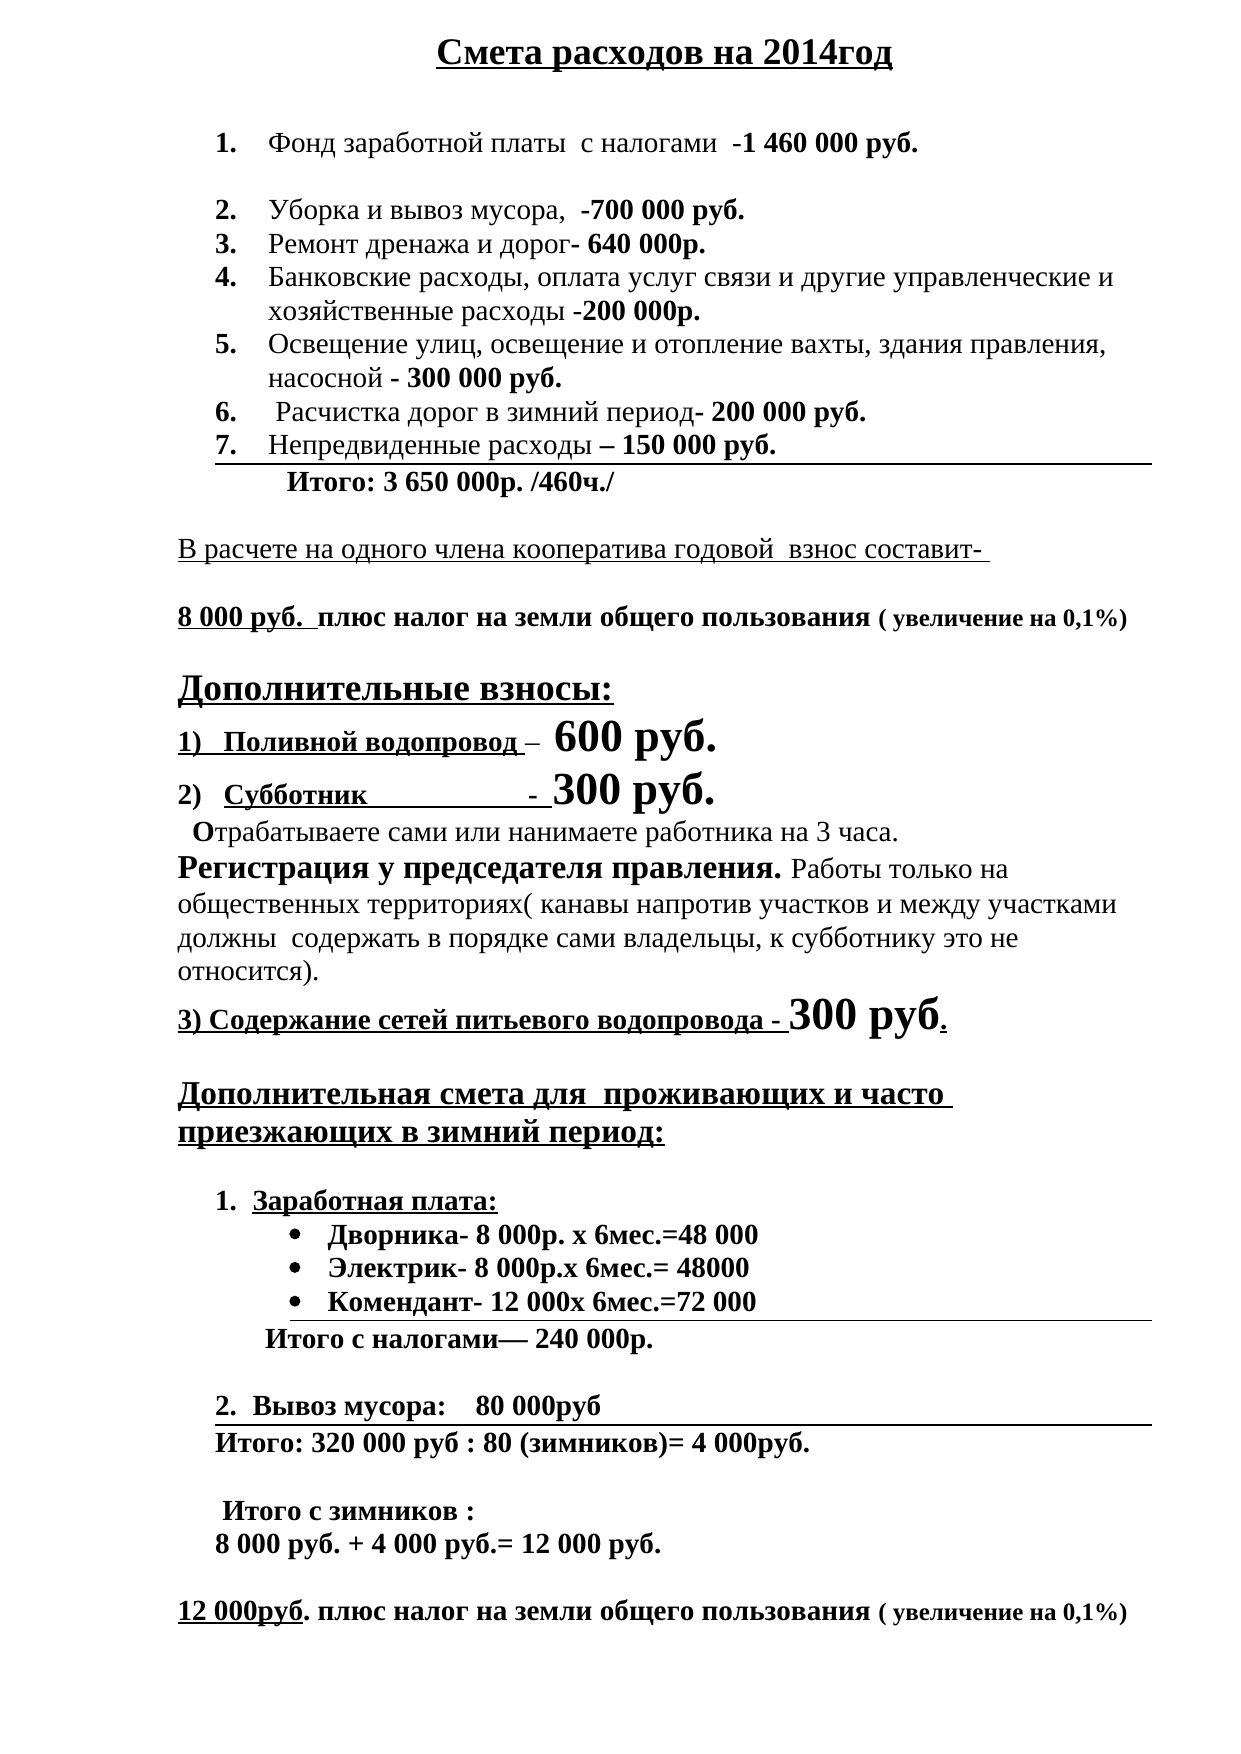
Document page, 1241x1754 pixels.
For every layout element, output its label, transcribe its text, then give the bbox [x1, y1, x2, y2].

text 8 000 руб. плюс налог на земли общего пользования ( увеличение на 0,1%) [177, 599, 1152, 632]
text 12 000руб. плюс налог на земли общего пользования ( увеличение на 0,1%) [177, 1593, 1152, 1627]
text Итого с зимников : [215, 1493, 1152, 1526]
text Итого: 320 000 руб : 80 (зимников)= 4 000руб. [215, 1426, 1152, 1459]
text Итого: 3 650 000р. /460ч./ [177, 464, 1152, 498]
list Комендант- 12 000х 6мес.=72 000 [290, 1284, 1152, 1320]
text Дополнительная смета для проживающих и часто приезжающих в зимний период: [177, 1073, 1152, 1150]
list Уборка и вывоз мусора, -700 000 руб. [215, 192, 1152, 226]
text Итого с налогами— 240 000р. [177, 1321, 1152, 1355]
text В расчете на одного члена кооператива годовой взнос составит- [65, 532, 1152, 565]
text Смета расходов на 2014год [177, 29, 1152, 73]
list Ремонт дренажа и дорог- 640 000р. [215, 226, 1152, 259]
text 8 000 руб. + 4 000 руб.= 12 000 руб. [215, 1526, 1152, 1560]
list Вывоз мусора: 80 000руб [215, 1388, 1152, 1424]
list Фонд заработной платы с налогами -1 460 000 руб. [215, 125, 1152, 159]
list Заработная плата: [215, 1183, 1152, 1217]
list Банковские расходы, оплата услуг связи и другие управленческие и хозяйственные расходы -200 000р. [215, 259, 1152, 327]
text 2) Субботник - 300 руб. [177, 762, 1152, 814]
text Дополнительные взносы: [177, 666, 1152, 709]
text Регистрация у председателя правления. Работы только на общественных территориях( канавы напротив участков и между участками должны содержать в порядке сами владельцы, к субботнику это не относится). [177, 848, 1152, 987]
list Электрик- 8 000р.х 6мес.= 48000 [290, 1250, 1152, 1284]
list Непредвиденные расходы – 150 000 руб. [215, 427, 1152, 463]
text Отрабатываете сами или нанимаете работника на 3 часа. [177, 814, 1152, 848]
list Расчистка дорог в зимний период- 200 000 руб. [215, 394, 1152, 427]
list Освещение улиц, освещение и отопление вахты, здания правления, насосной - 300 000 руб. [215, 327, 1152, 394]
text 3) Содержание сетей питьевого водопровода - 300 руб. [177, 987, 1152, 1039]
list Дворника- 8 000р. х 6мес.=48 000 [290, 1217, 1152, 1250]
text 1) Поливной водопровод – 600 руб. [177, 709, 1152, 762]
